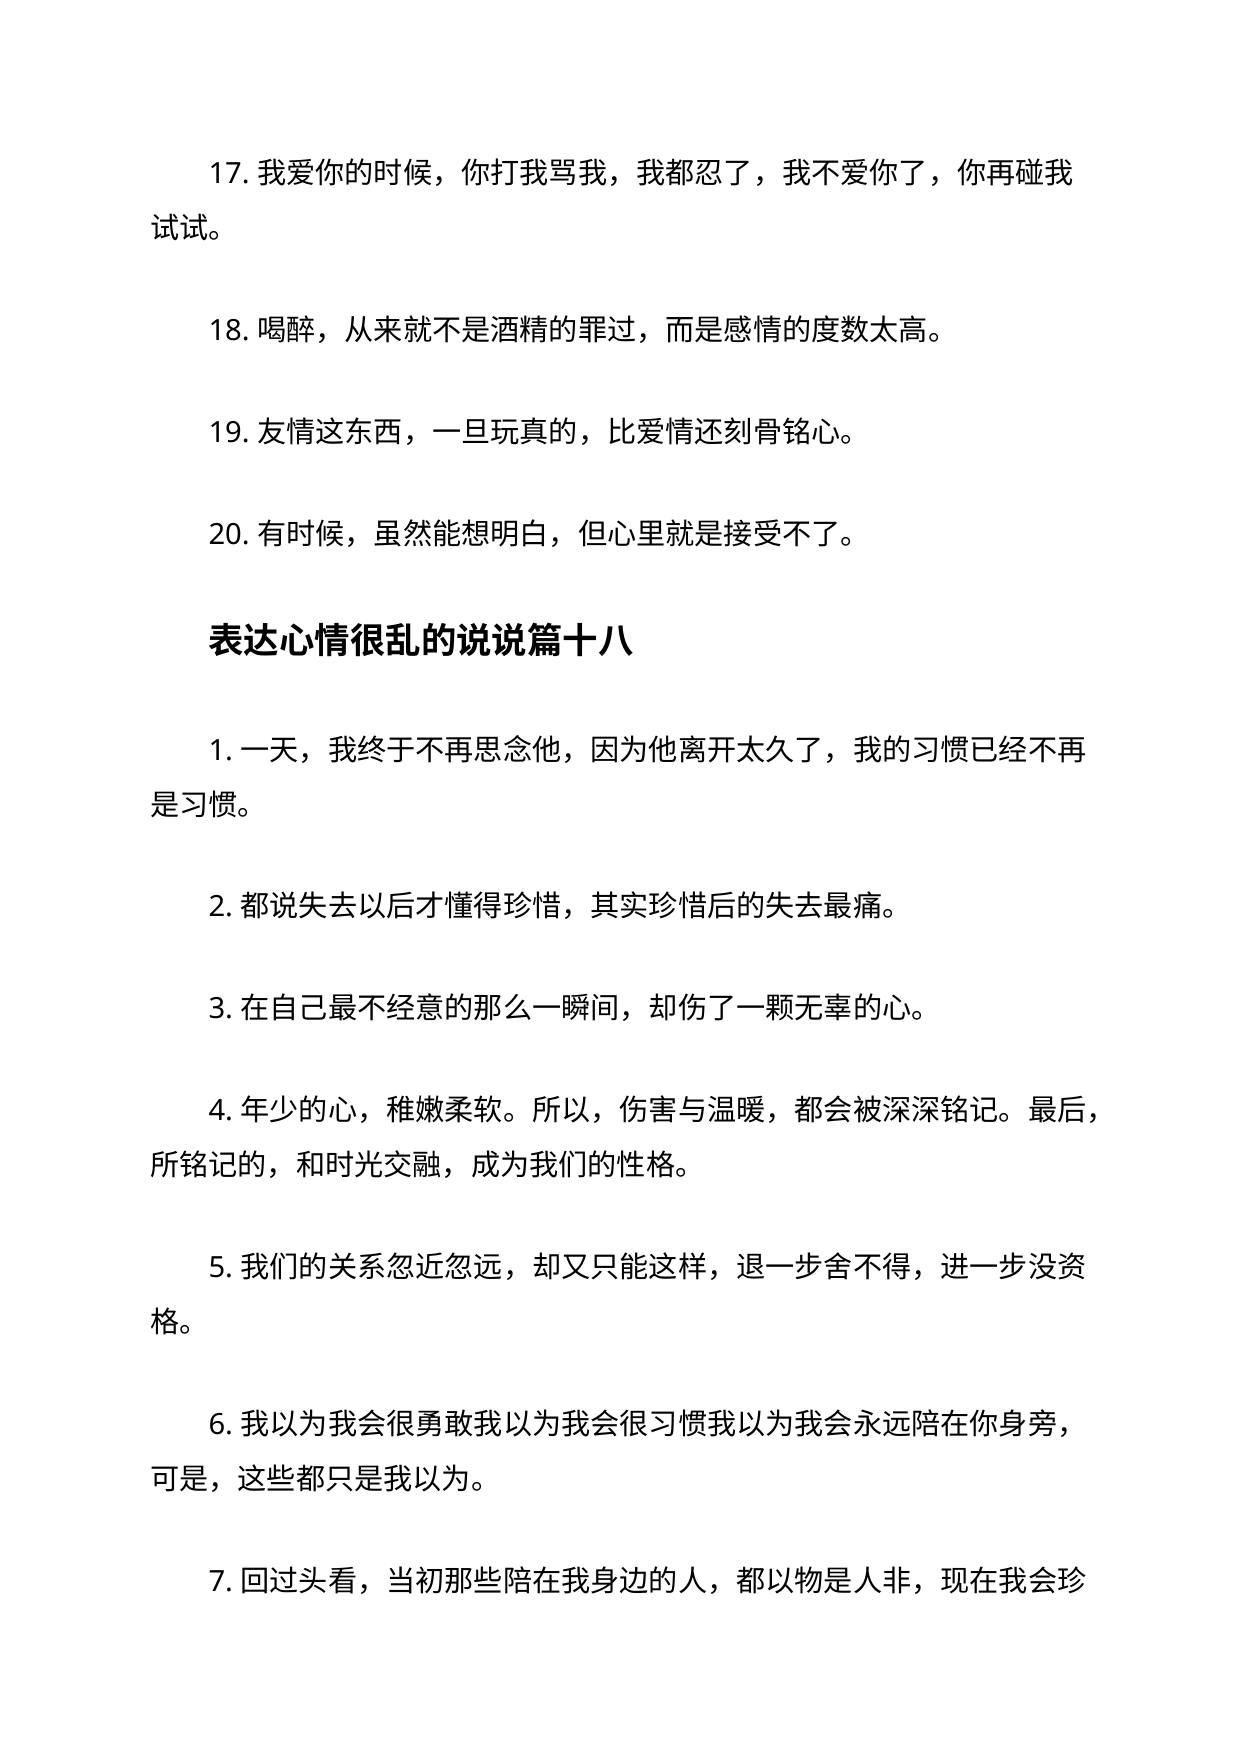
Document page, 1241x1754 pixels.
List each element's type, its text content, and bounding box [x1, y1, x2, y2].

text 1. 一天，我终于不再思念他，因为他离开太久了，我的习惯已经不再是习惯。 [150, 726, 1090, 823]
text 5. 我们的关系忽近忽远，却又只能这样，退一步舍不得，进一步没资格。 [150, 1244, 1090, 1341]
text 6. 我以为我会很勇敢我以为我会很习惯我以为我会永远陪在你身旁，可是，这些都只是我以为。 [150, 1400, 1090, 1498]
text 18. 喝醉，从来就不是酒精的罪过，而是感情的度数太高。 [150, 307, 1090, 349]
text 表达心情很乱的说说篇十八 [150, 613, 1090, 664]
text 2. 都说失去以后才懂得珍惜，其实珍惜后的失去最痛。 [150, 883, 1090, 925]
text 17. 我爱你的时候，你打我骂我，我都忍了，我不爱你了，你再碰我试试。 [150, 150, 1090, 247]
text 4. 年少的心，稚嫩柔软。所以，伤害与温暖，都会被深深铭记。最后，所铭记的，和时光交融，成为我们的性格。 [150, 1087, 1090, 1184]
text 19. 友情这东西，一旦玩真的，比爱情还刻骨铭心。 [150, 409, 1090, 451]
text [150, 1557, 1090, 1599]
text 20. 有时候，虽然能想明白，但心里就是接受不了。 [150, 511, 1090, 553]
text 3. 在自己最不经意的那么一瞬间，却伤了一颗无辜的心。 [150, 985, 1090, 1027]
